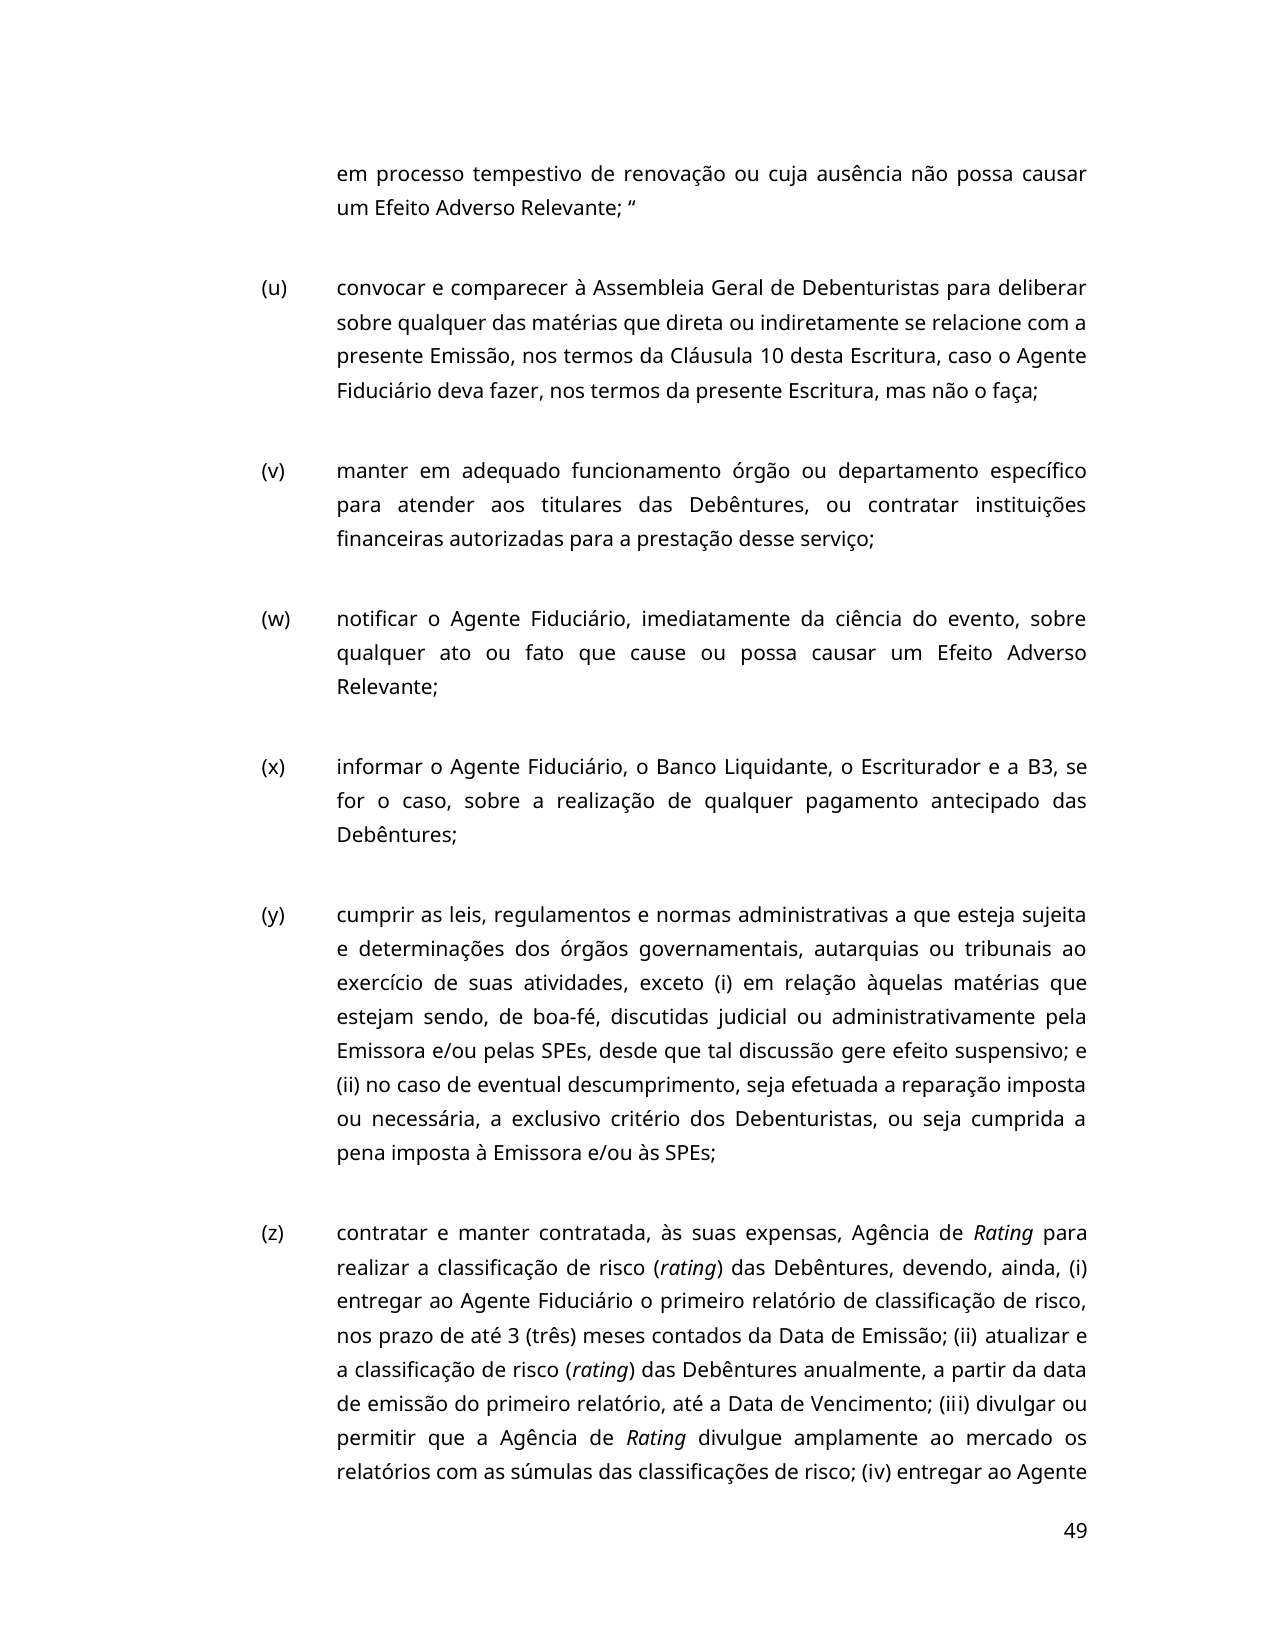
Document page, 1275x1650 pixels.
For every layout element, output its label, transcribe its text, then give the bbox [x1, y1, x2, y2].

list convocar e comparecer à Assembleia Geral de Debenturistas para deliberar sobre qualquer das matérias que direta ou indiretamente se relacione com a presente Emissão, nos termos da Cláusula ‎10 desta Escritura, caso o Agente Fiduciário deva fazer, nos termos da presente Escritura, mas não o faça; [261, 273, 1087, 404]
list cumprir as leis, regulamentos e normas administrativas a que esteja sujeita e determinações dos órgãos governamentais, autarquias ou tribunais ao exercício de suas atividades, exceto (i) em relação àquelas matérias que estejam sendo, de boa-fé, discutidas judicial ou administrativamente pela Emissora e/ou pelas SPEs, desde que tal discussão gere efeito suspensivo; e (ii) no caso de eventual descumprimento, seja efetuada a reparação imposta ou necessária, a exclusivo critério dos Debenturistas, ou seja cumprida a pena imposta à Emissora e/ou às SPEs; [261, 900, 1087, 1167]
list notificar o Agente Fiduciário, imediatamente da ciência do evento, sobre qualquer ato ou fato que cause ou possa causar um Efeito Adverso Relevante; [261, 604, 1087, 700]
list informar o Agente Fiduciário, o Banco Liquidante, o Escriturador e a B3, se for o caso, sobre a realização de qualquer pagamento antecipado das Debêntures; [261, 752, 1087, 848]
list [261, 159, 1087, 222]
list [261, 1218, 1087, 1485]
list manter em adequado funcionamento órgão ou departamento específico para atender aos titulares das Debêntures, ou contratar instituições financeiras autorizadas para a prestação desse serviço; [261, 456, 1087, 552]
